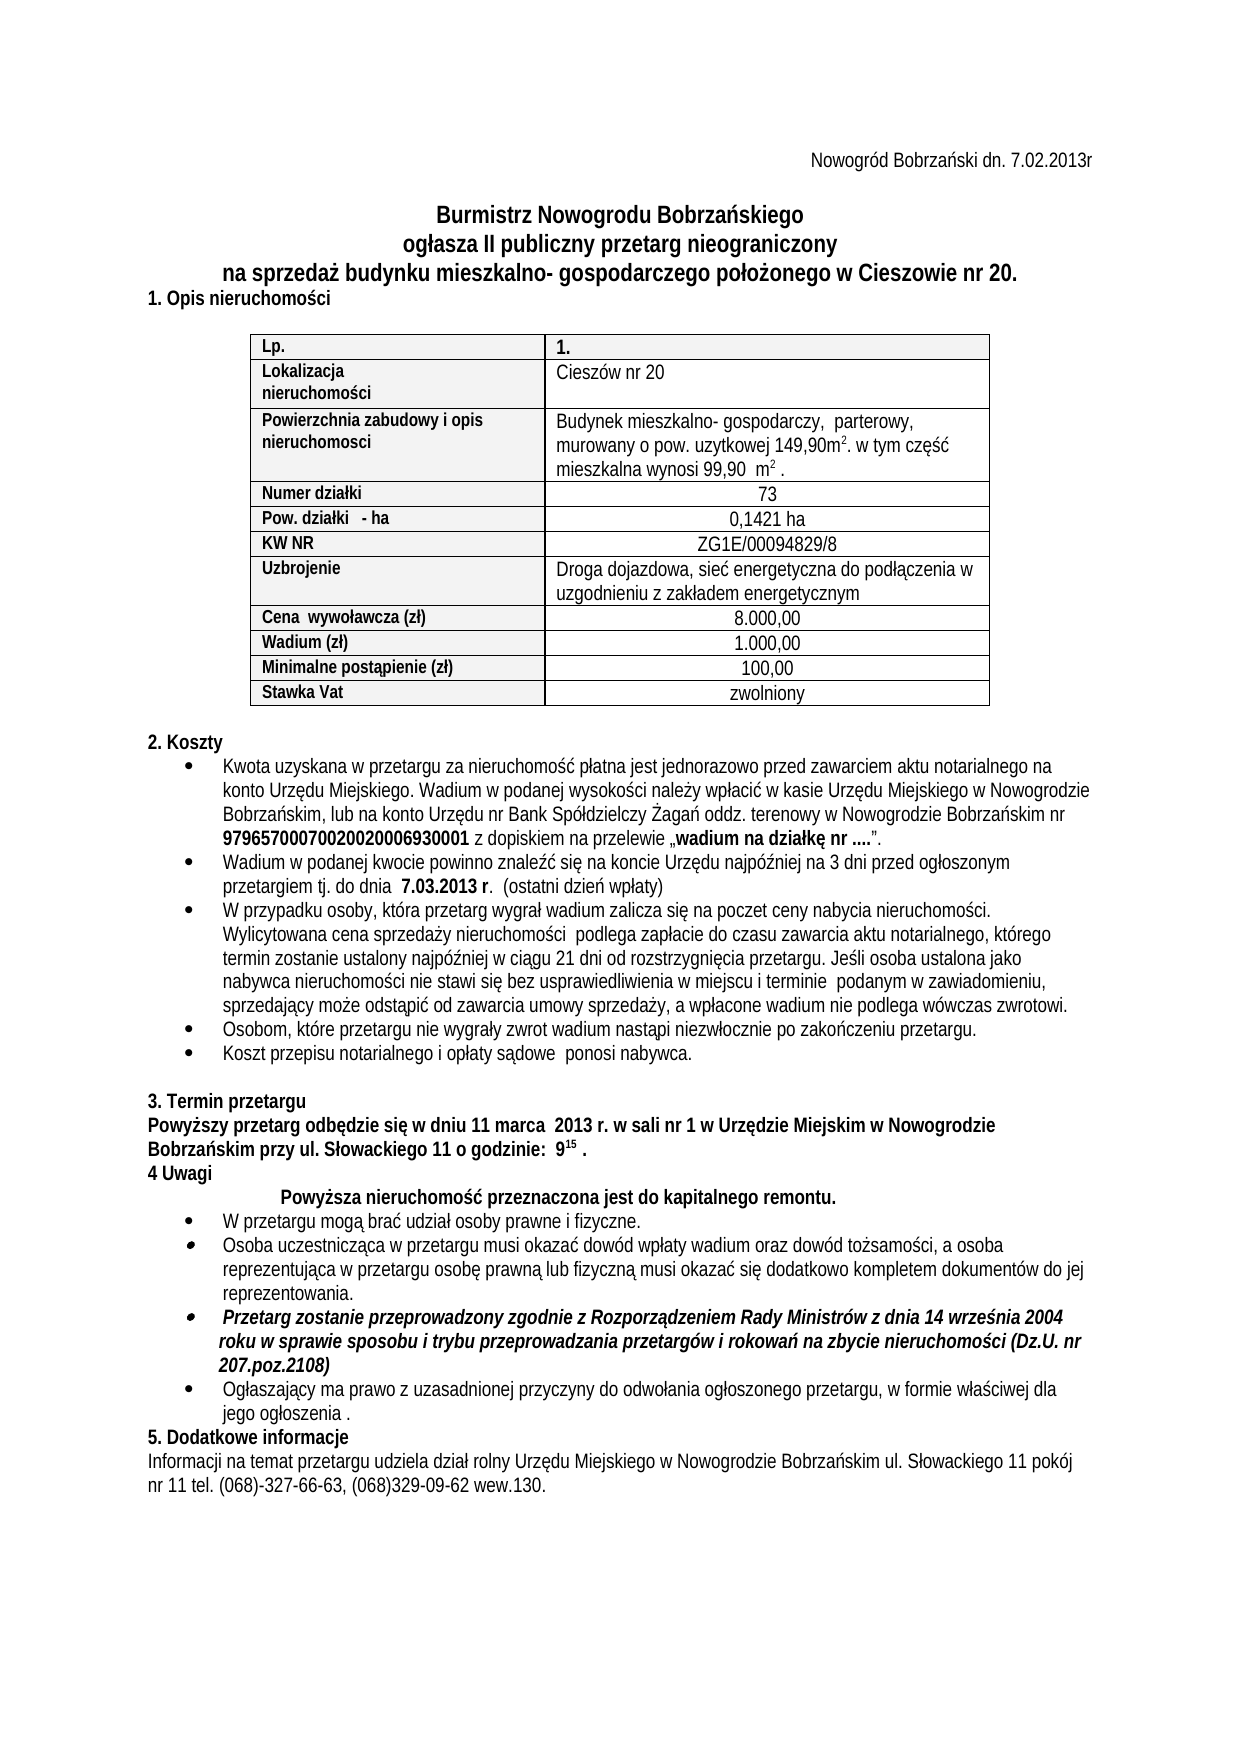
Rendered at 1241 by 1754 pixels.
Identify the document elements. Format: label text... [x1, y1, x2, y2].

text Informacji na temat przetargu udziela dział rolny Urzędu Miejskiego w Nowogrodzie Bobrzańskim ul. Słowackiego 11 pokój nr 11 tel. (068)-327-66-63, (068)329-09-62 wew.130. [148, 1449, 1093, 1497]
list Wadium w podanej kwocie powinno znaleźć się na koncie Urzędu najpóźniej na 3 dni przed ogłoszonym przetargiem tj. do dnia 7.03.2013 r. (ostatni dzień wpłaty) [185, 850, 1093, 898]
table_cell KW NR [251, 532, 544, 556]
table_cell 73 [546, 482, 989, 506]
list Przetarg zostanie przeprowadzony zgodnie z Rozporządzeniem Rady Ministrów z dnia 14 września 2004 [185, 1305, 1093, 1329]
table_cell Pow. działki - ha [251, 507, 544, 531]
table_cell Stawka Vat [251, 681, 544, 705]
table_cell ZG1E/00094829/8 [546, 532, 989, 556]
text Burmistrz Nowogrodu Bobrzańskiego [148, 200, 1093, 229]
table_cell Minimalne postąpienie (zł) [251, 656, 544, 680]
table_cell Cena wywoławcza (zł) [251, 606, 544, 630]
list Koszt przepisu notarialnego i opłaty sądowe ponosi nabywca. [185, 1041, 1093, 1065]
text Powyższy przetarg odbędzie się w dniu 11 marca 2013 r. w sali nr 1 w Urzędzie Miejskim w Nowogrodzie Bobrzańskim przy ul. Słowackiego 11 o godzinie: 915 . [148, 1113, 1093, 1161]
table_header 1. [546, 335, 989, 359]
table_cell Droga dojazdowa, sieć energetyczna do podłączenia w uzgodnieniu z zakładem energetycznym [546, 557, 989, 605]
table_cell 100,00 [546, 656, 989, 680]
text Powyższa nieruchomość przeznaczona jest do kapitalnego remontu. [148, 1185, 1093, 1209]
text 3. Termin przetargu [148, 1089, 1093, 1113]
table_cell Uzbrojenie [251, 557, 544, 605]
text 1. Opis nieruchomości [148, 286, 1093, 310]
table_cell Wadium (zł) [251, 631, 544, 655]
text 5. Dodatkowe informacje [148, 1425, 1093, 1449]
list W przetargu mogą brać udział osoby prawne i fizyczne. [185, 1209, 1093, 1233]
table_cell Budynek mieszkalno- gospodarczy, parterowy, murowany o pow. uzytkowej 149,90m2. w tym część mieszkalna wynosi 99,90 m2 . [546, 409, 989, 481]
table_cell 1.000,00 [546, 631, 989, 655]
list Osoba uczestnicząca w przetargu musi okazać dowód wpłaty wadium oraz dowód tożsamości, a osoba reprezentująca w przetargu osobę prawną lub fizyczną musi okazać się dodatkowo kompletem dokumentów do jej reprezentowania. [185, 1233, 1093, 1305]
table_header Lp. [251, 335, 544, 359]
table_cell 8.000,00 [546, 606, 989, 630]
table_cell Numer działki [251, 482, 544, 506]
list Osobom, które przetargu nie wygrały zwrot wadium nastąpi niezwłocznie po zakończeniu przetargu. [185, 1017, 1093, 1041]
text 2. Koszty [148, 730, 1093, 754]
list W przypadku osoby, która przetarg wygrał wadium zalicza się na poczet ceny nabycia nieruchomości. Wylicytowana cena sprzedaży nieruchomości podlega zapłacie do czasu zawarcia aktu notarialnego, którego termin zostanie ustalony najpóźniej w ciągu 21 dni od rozstrzygnięcia przetargu. Jeśli osoba ustalona jako nabywca nieruchomości nie stawi się bez usprawiedliwienia w miejscu i terminie podanym w zawiadomieniu, sprzedający może odstąpić od zawarcia umowy sprzedaży, a wpłacone wadium nie podlega wówczas zwrotowi. [185, 898, 1093, 1017]
list Ogłaszający ma prawo z uzasadnionej przyczyny do odwołania ogłoszonego przetargu, w formie właściwej dla jego ogłoszenia . [185, 1377, 1093, 1425]
text Nowogród Bobrzański dn. 7.02.2013r [148, 148, 1093, 172]
text 207.poz.2108) [148, 1353, 1093, 1377]
table_cell Cieszów nr 20 [546, 360, 989, 408]
text ogłasza II publiczny przetarg nieograniczony [148, 229, 1093, 257]
text na sprzedaż budynku mieszkalno- gospodarczego położonego w Cieszowie nr 20. [148, 257, 1093, 286]
table_cell zwolniony [546, 681, 989, 705]
text roku w sprawie sposobu i trybu przeprowadzania przetargów i rokowań na zbycie nieruchomości (Dz.U. nr [148, 1329, 1093, 1353]
text 4 Uwagi [148, 1161, 1093, 1185]
table_cell Powierzchnia zabudowy i opis nieruchomosci [251, 409, 544, 481]
list Kwota uzyskana w przetargu za nieruchomość płatna jest jednorazowo przed zawarciem aktu notarialnego na konto Urzędu Miejskiego. Wadium w podanej wysokości należy wpłacić w kasie Urzędu Miejskiego w Nowogrodzie Bobrzańskim, lub na konto Urzędu nr Bank Spółdzielczy Żagań oddz. terenowy w Nowogrodzie Bobrzańskim nr 97965700070020020006930001 z dopiskiem na przelewie „wadium na działkę nr ....”. [185, 754, 1093, 850]
table_cell Lokalizacja nieruchomości [251, 360, 544, 408]
table_cell [546, 507, 989, 531]
